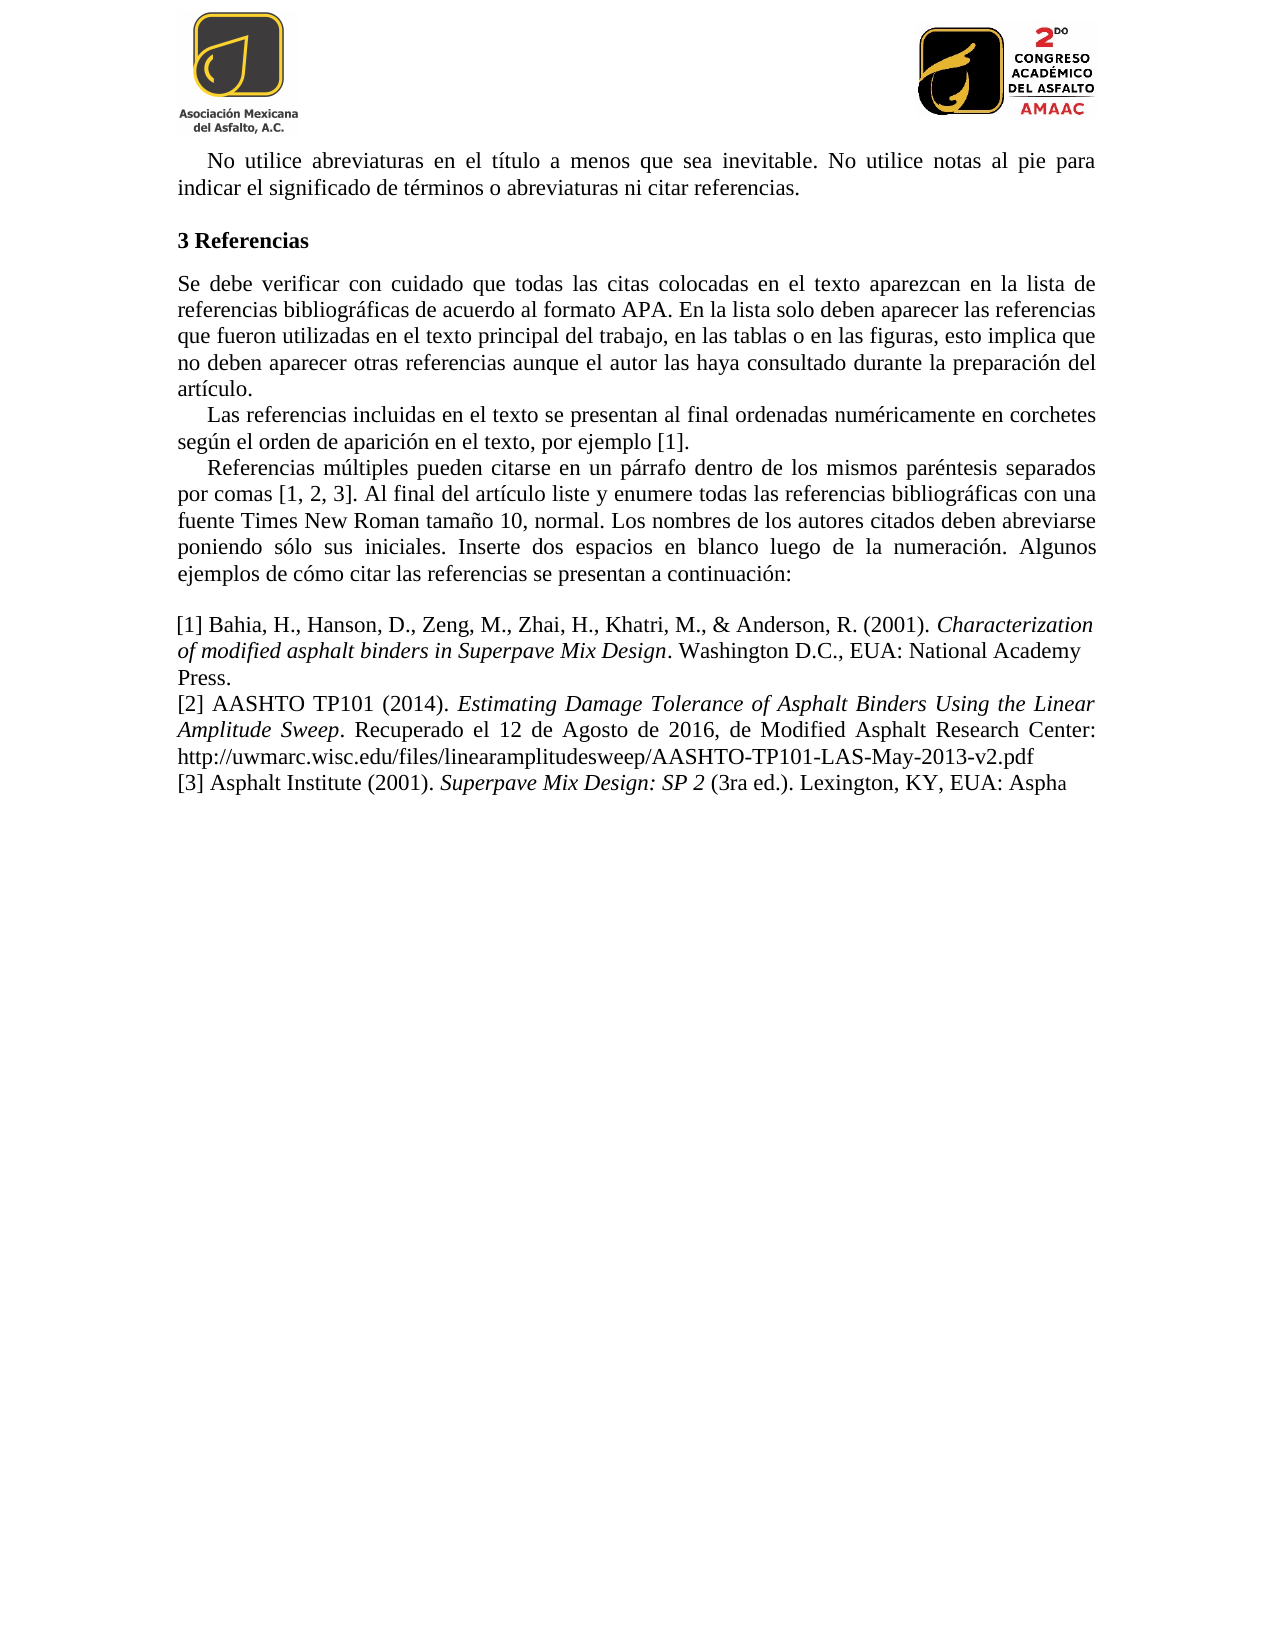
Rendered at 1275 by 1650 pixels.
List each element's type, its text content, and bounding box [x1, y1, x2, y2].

text Se debe verificar con cuidado que todas las citas colocadas en el texto aparezcan en la lista de referencias bibliográficas de acuerdo al formato APA. En la lista solo deben aparecer las referencias que fueron utilizadas en el texto principal del trabajo, en las tablas o en las figuras, esto implica que no deben aparecer otras referencias aunque el autor las haya consultado durante la preparación del artículo. [177, 270, 1098, 401]
picture [177, 11, 299, 136]
text Referencias múltiples pueden citarse en un párrafo dentro de los mismos paréntesis separados por comas [1, 2, 3]. Al final del artículo liste y enumere todas las referencias bibliográficas con una fuente Times New Roman tamaño 10, normal. Los nombres de los autores citados deben abreviarse poniendo sólo sus iniciales. Inserte dos espacios en blanco luego de la numeración. Algunos ejemplos de cómo citar las referencias se presentan a continuación: [177, 454, 1098, 586]
text [2] AASHTO TP101 (2014). Estimating Damage Tolerance of Asphalt Binders Using the Linear Amplitude Sweep. Recuperado el 12 de Agosto de 2016, de Modified Asphalt Research Center: http://uwmarc.wisc.edu/files/linearamplitudesweep/AASHTO-TP101-LAS-May-2013-v2.pdf [177, 690, 1098, 769]
text 3 Referencias [177, 227, 1098, 253]
picture [915, 21, 1098, 118]
text [3] Asphalt Institute (2001). Superpave Mix Design: SP 2 (3ra ed.). Lexington, KY, EUA: Aspha [177, 769, 1098, 795]
text Las referencias incluidas en el texto se presentan al final ordenadas numéricamente en corchetes según el orden de aparición en el texto, por ejemplo [1]. [177, 401, 1098, 454]
text [1] Bahia, H., Hanson, D., Zeng, M., Zhai, H., Khatri, M., & Anderson, R. (2001). Characterization of modified asphalt binders in Superpave Mix Design. Washington D.C., EUA: National Academy Press. [176, 611, 1098, 690]
text No utilice abreviaturas en el título a menos que sea inevitable. No utilice notas al pie para indicar el significado de términos o abreviaturas ni citar referencias. [177, 148, 1098, 200]
